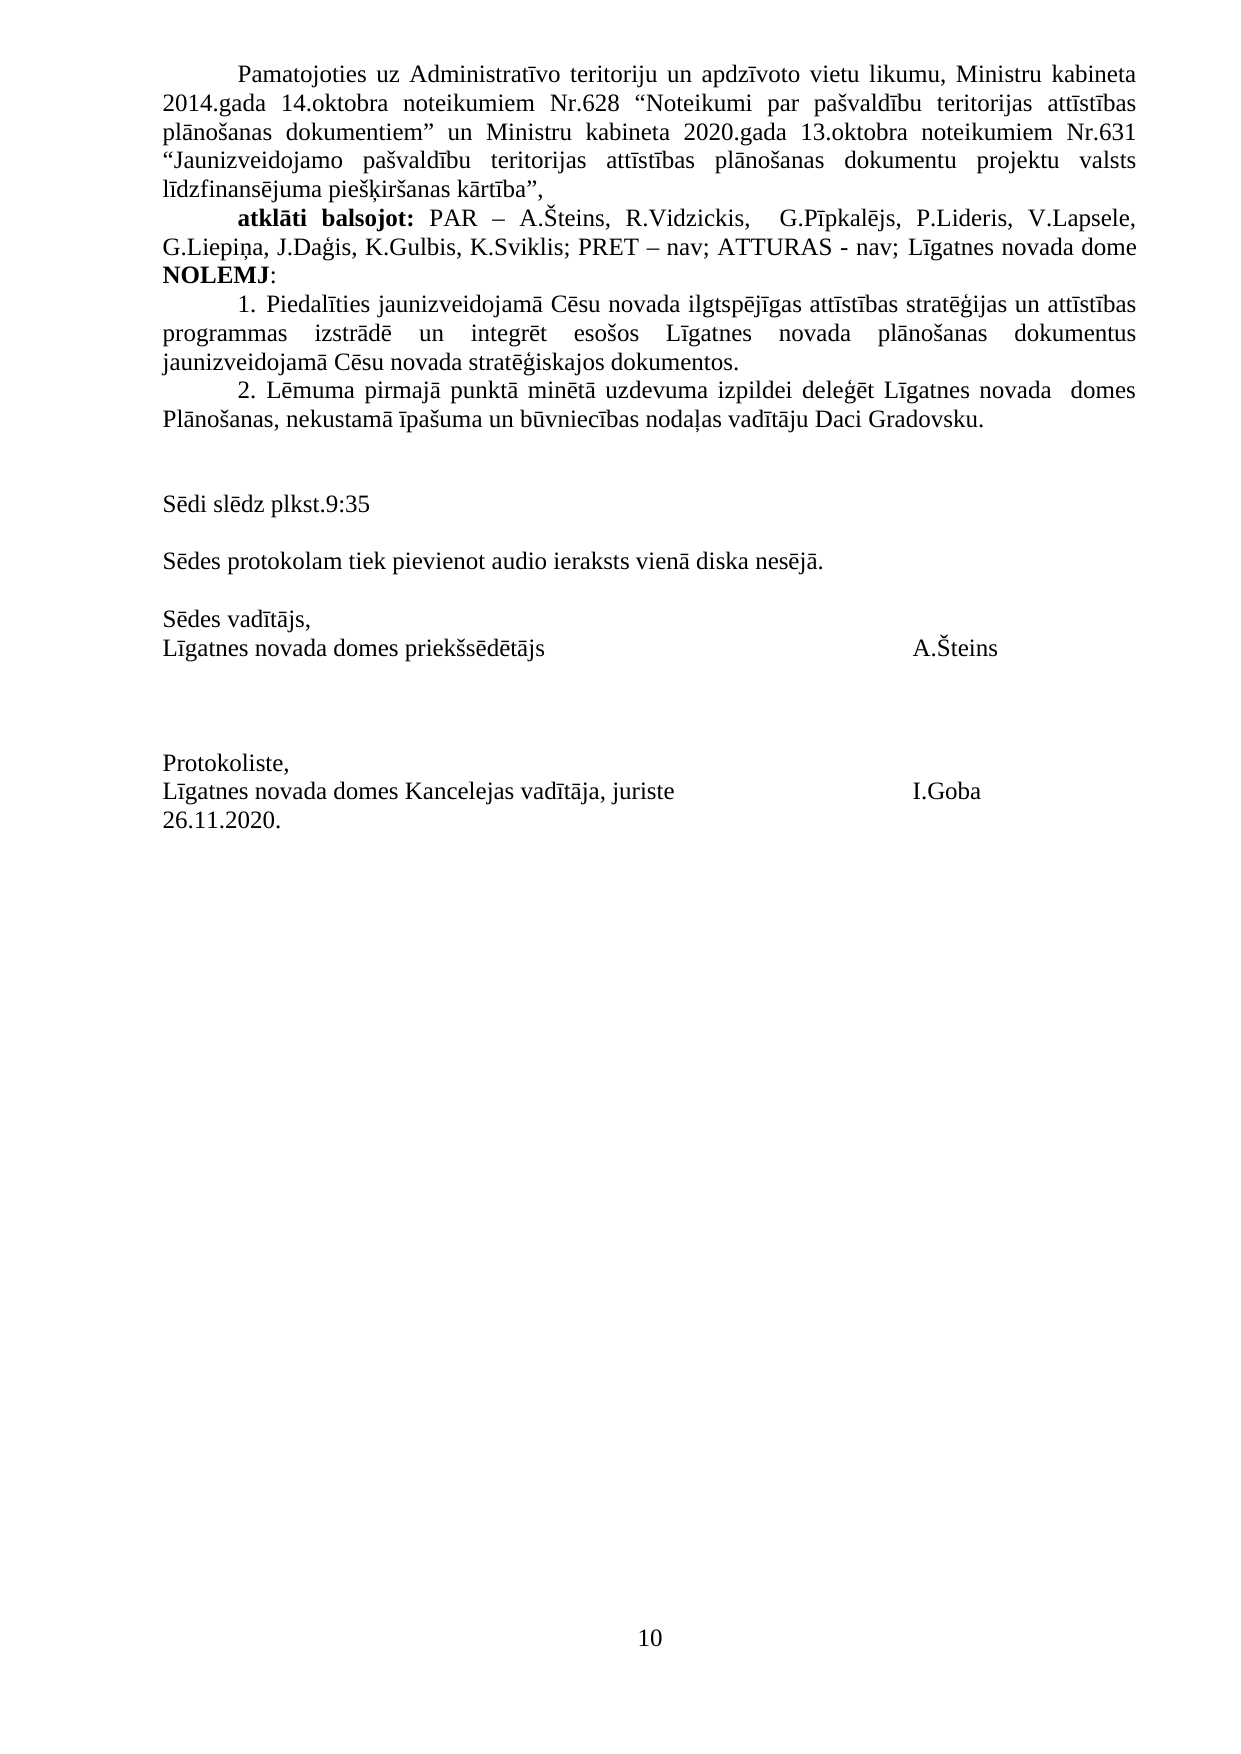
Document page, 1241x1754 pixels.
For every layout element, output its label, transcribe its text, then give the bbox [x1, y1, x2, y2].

text Pamatojoties uz Administratīvo teritoriju un apdzīvoto vietu likumu, Ministru kabineta 2014.gada 14.oktobra noteikumiem Nr.628 “Noteikumi par pašvaldību teritorijas attīstības plānošanas dokumentiem” un Ministru kabineta 2020.gada 13.oktobra noteikumiem Nr.631 “Jaunizveidojamo pašvaldību teritorijas attīstības plānošanas dokumentu projektu valsts līdzfinansējuma piešķiršanas kārtība”, [162, 59, 1137, 203]
text Sēdes protokolam tiek pievienot audio ieraksts vienā diska nesējā. [162, 546, 1137, 575]
text Protokoliste, [162, 748, 1137, 776]
list Piedalīties jaunizveidojamā Cēsu novada ilgtspējīgas attīstības stratēģijas un attīstības programmas izstrādē un integrēt esošos Līgatnes novada plānošanas dokumentus jaunizveidojamā Cēsu novada stratēģiskajos dokumentos. [162, 289, 1137, 375]
text Līgatnes novada domes Kancelejas vadītāja, juriste I.Goba [162, 776, 1137, 805]
text 26.11.2020. [162, 805, 1137, 834]
text atklāti balsojot: PAR – A.Šteins, R.Vidzickis, G.Pīpkalējs, P.Lideris, V.Lapsele, G.Liepiņa, J.Daģis, K.Gulbis, K.Sviklis; PRET – nav; ATTURAS - nav; Līgatnes novada dome NOLEMJ: [162, 203, 1137, 289]
text Sēdes vadītājs, [162, 604, 1137, 633]
list Lēmuma pirmajā punktā minētā uzdevuma izpildei deleģēt Līgatnes novada domes Plānošanas, nekustamā īpašuma un būvniecības nodaļas vadītāju Daci Gradovsku. [162, 375, 1137, 433]
text Sēdi slēdz plkst.9:35 [162, 489, 1137, 518]
text Līgatnes novada domes priekšsēdētājs A.Šteins [162, 633, 1137, 690]
